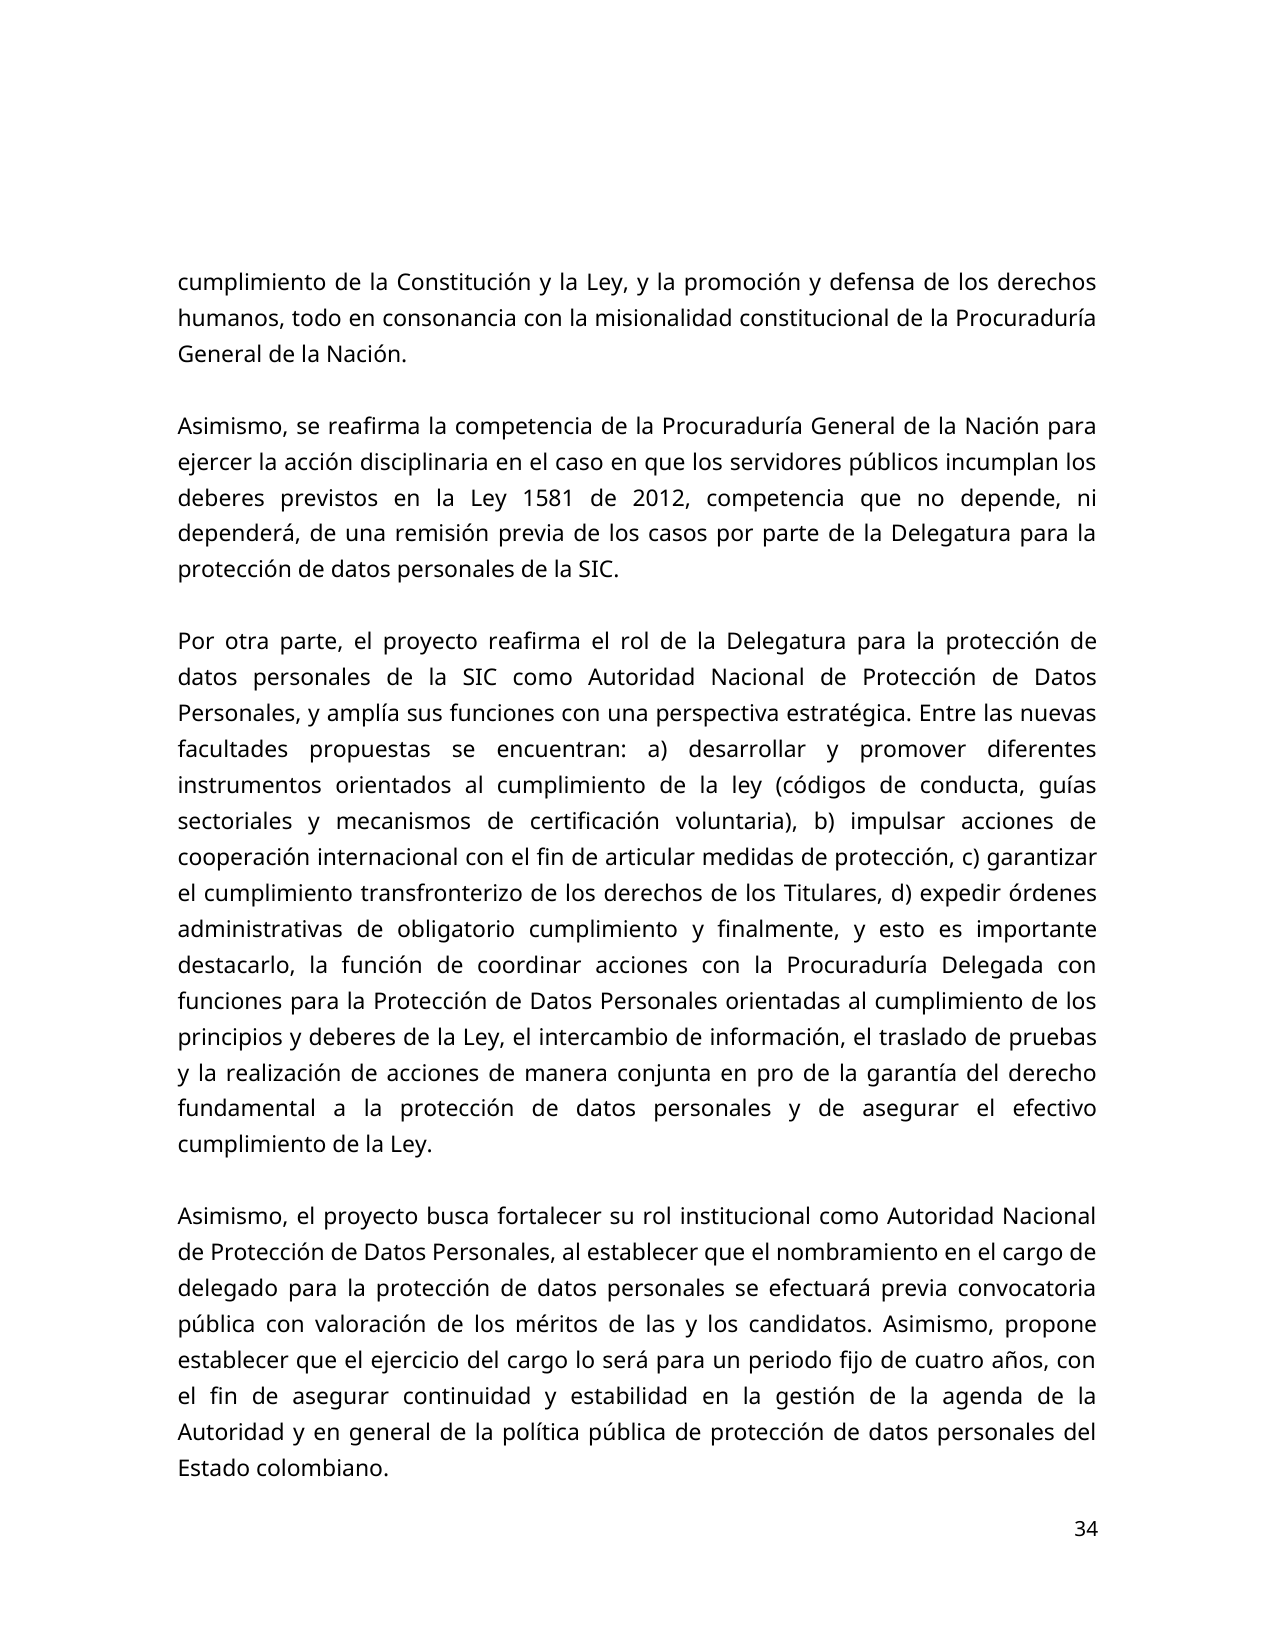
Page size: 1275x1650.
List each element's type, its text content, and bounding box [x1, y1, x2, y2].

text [177, 266, 1098, 369]
text Asimismo, el proyecto busca fortalecer su rol institucional como Autoridad Nacional de Protección de Datos Personales, al establecer que el nombramiento en el cargo de delegado para la protección de datos personales se efectuará previa convocatoria pública con valoración de los méritos de las y los candidatos. Asimismo, propone establecer que el ejercicio del cargo lo será para un periodo fijo de cuatro años, con el fin de asegurar continuidad y estabilidad en la gestión de la agenda de la Autoridad y en general de la política pública de protección de datos personales del Estado colombiano. [177, 1200, 1098, 1483]
text Asimismo, se reafirma la competencia de la Procuraduría General de la Nación para ejercer la acción disciplinaria en el caso en que los servidores públicos incumplan los deberes previstos en la Ley 1581 de 2012, competencia que no depende, ni dependerá, de una remisión previa de los casos por parte de la Delegatura para la protección de datos personales de la SIC. [177, 409, 1098, 584]
text Por otra parte, el proyecto reafirma el rol de la Delegatura para la protección de datos personales de la SIC como Autoridad Nacional de Protección de Datos Personales, y amplía sus funciones con una perspectiva estratégica. Entre las nuevas facultades propuestas se encuentran: a) desarrollar y promover diferentes instrumentos orientados al cumplimiento de la ley (códigos de conducta, guías sectoriales y mecanismos de certificación voluntaria), b) impulsar acciones de cooperación internacional con el fin de articular medidas de protección, c) garantizar el cumplimiento transfronterizo de los derechos de los Titulares, d) expedir órdenes administrativas de obligatorio cumplimiento y finalmente, y esto es importante destacarlo, la función de coordinar acciones con la Procuraduría Delegada con funciones para la Protección de Datos Personales orientadas al cumplimiento de los principios y deberes de la Ley, el intercambio de información, el traslado de pruebas y la realización de acciones de manera conjunta en pro de la garantía del derecho fundamental a la protección de datos personales y de asegurar el efectivo cumplimiento de la Ley. [177, 625, 1098, 1159]
